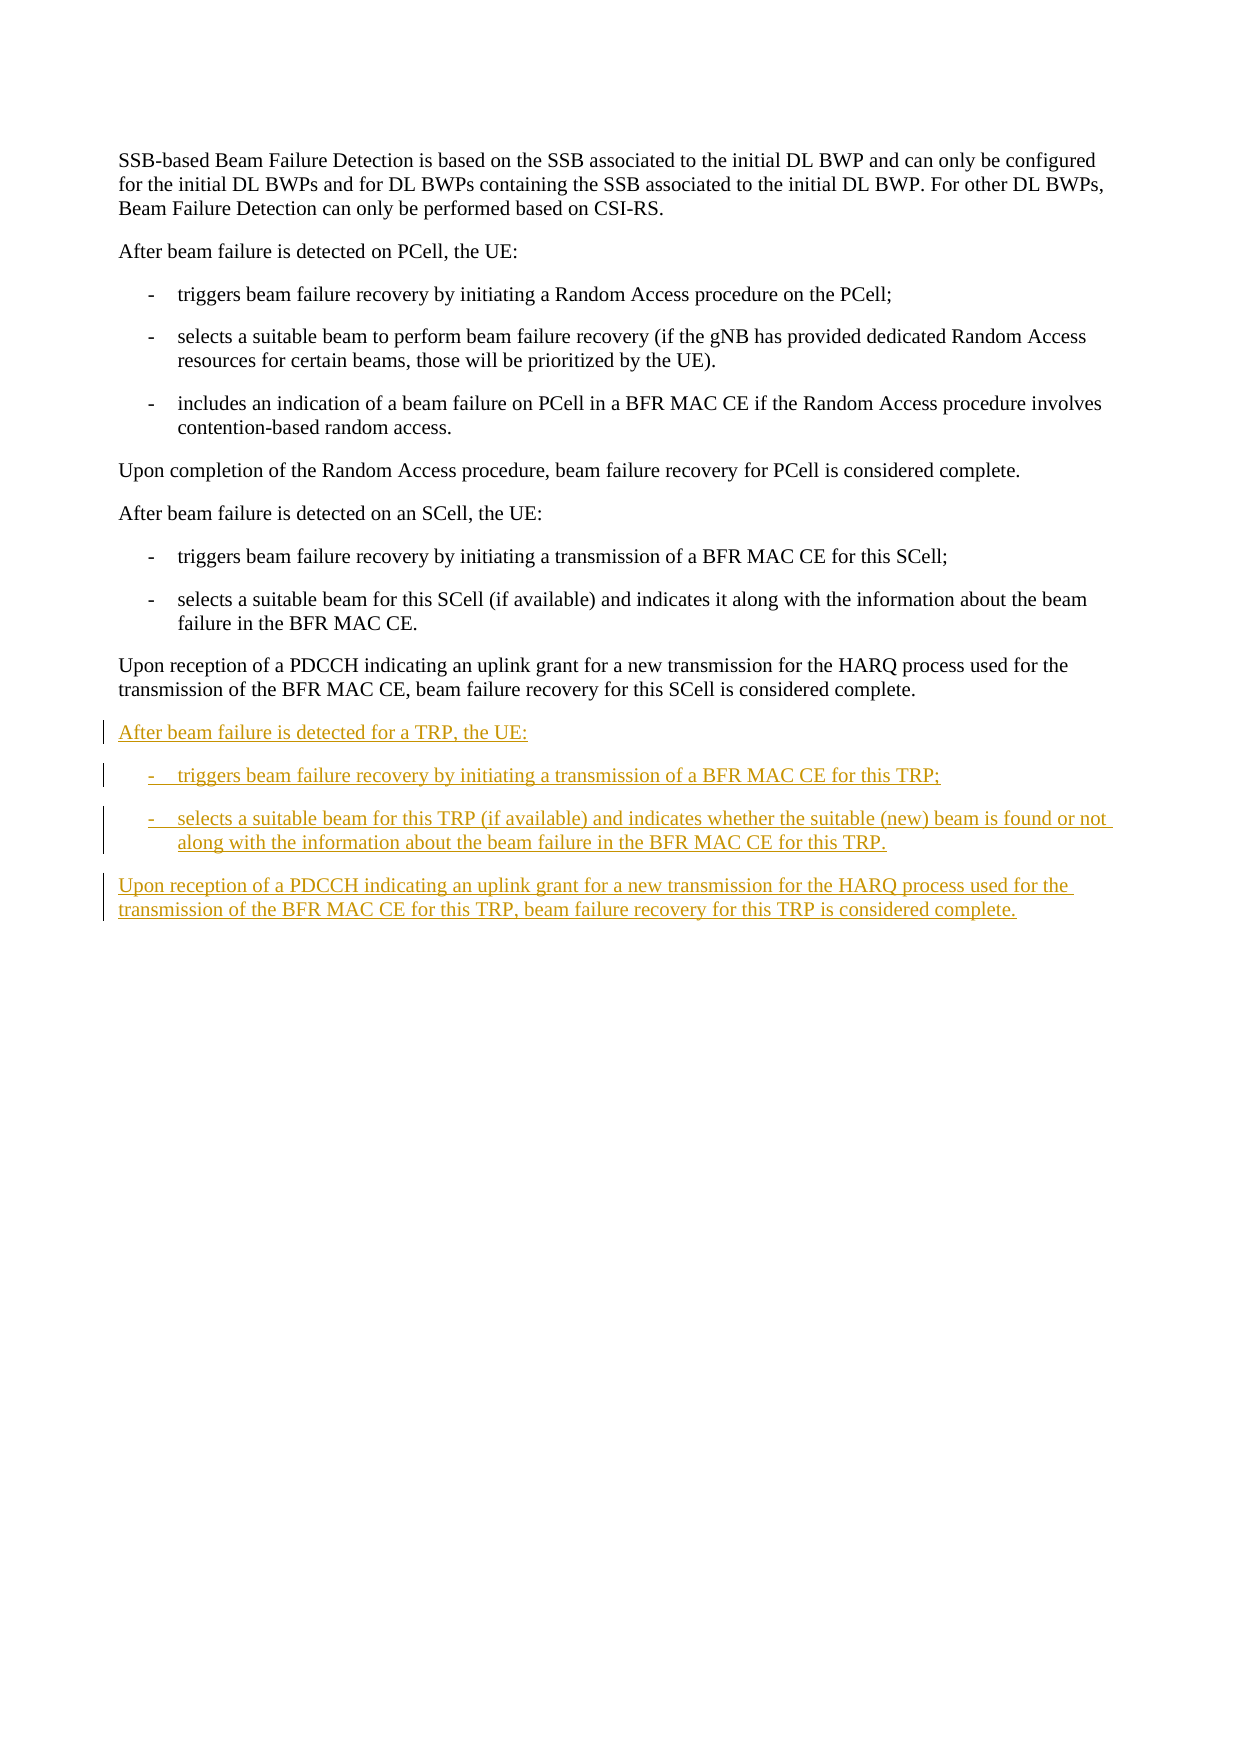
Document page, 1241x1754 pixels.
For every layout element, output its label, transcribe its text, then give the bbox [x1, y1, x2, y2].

text - selects a suitable beam for this SCell (if available) and indicates it along with the information about the beam failure in the BFR MAC CE. [148, 586, 1122, 634]
text - triggers beam failure recovery by initiating a transmission of a BFR MAC CE for this SCell; [148, 544, 1122, 568]
text - triggers beam failure recovery by initiating a Random Access procedure on the PCell; [148, 281, 1122, 306]
text SSB-based Beam Failure Detection is based on the SSB associated to the initial DL BWP and can only be configured for the initial DL BWPs and for DL BWPs containing the SSB associated to the initial DL BWP. For other DL BWPs, Beam Failure Detection can only be performed based on CSI-RS. [664, 148, 1122, 220]
text - includes an indication of a beam failure on PCell in a BFR MAC CE if the Random Access procedure involves contention-based random access. [148, 391, 1122, 439]
text After beam failure is detected on PCell, the UE: [118, 239, 1122, 263]
text Upon completion of the Random Access procedure, beam failure recovery for PCell is considered complete. [118, 458, 1122, 482]
text Upon reception of a PDCCH indicating an uplink grant for a new transmission for the HARQ process used for the transmission of the BFR MAC CE, beam failure recovery for this SCell is considered complete. [118, 653, 1122, 701]
text After beam failure is detected on an SCell, the UE: [118, 501, 1122, 525]
text - selects a suitable beam to perform beam failure recovery (if the gNB has provided dedicated Random Access resources for certain beams, those will be prioritized by the UE). [148, 324, 1122, 372]
